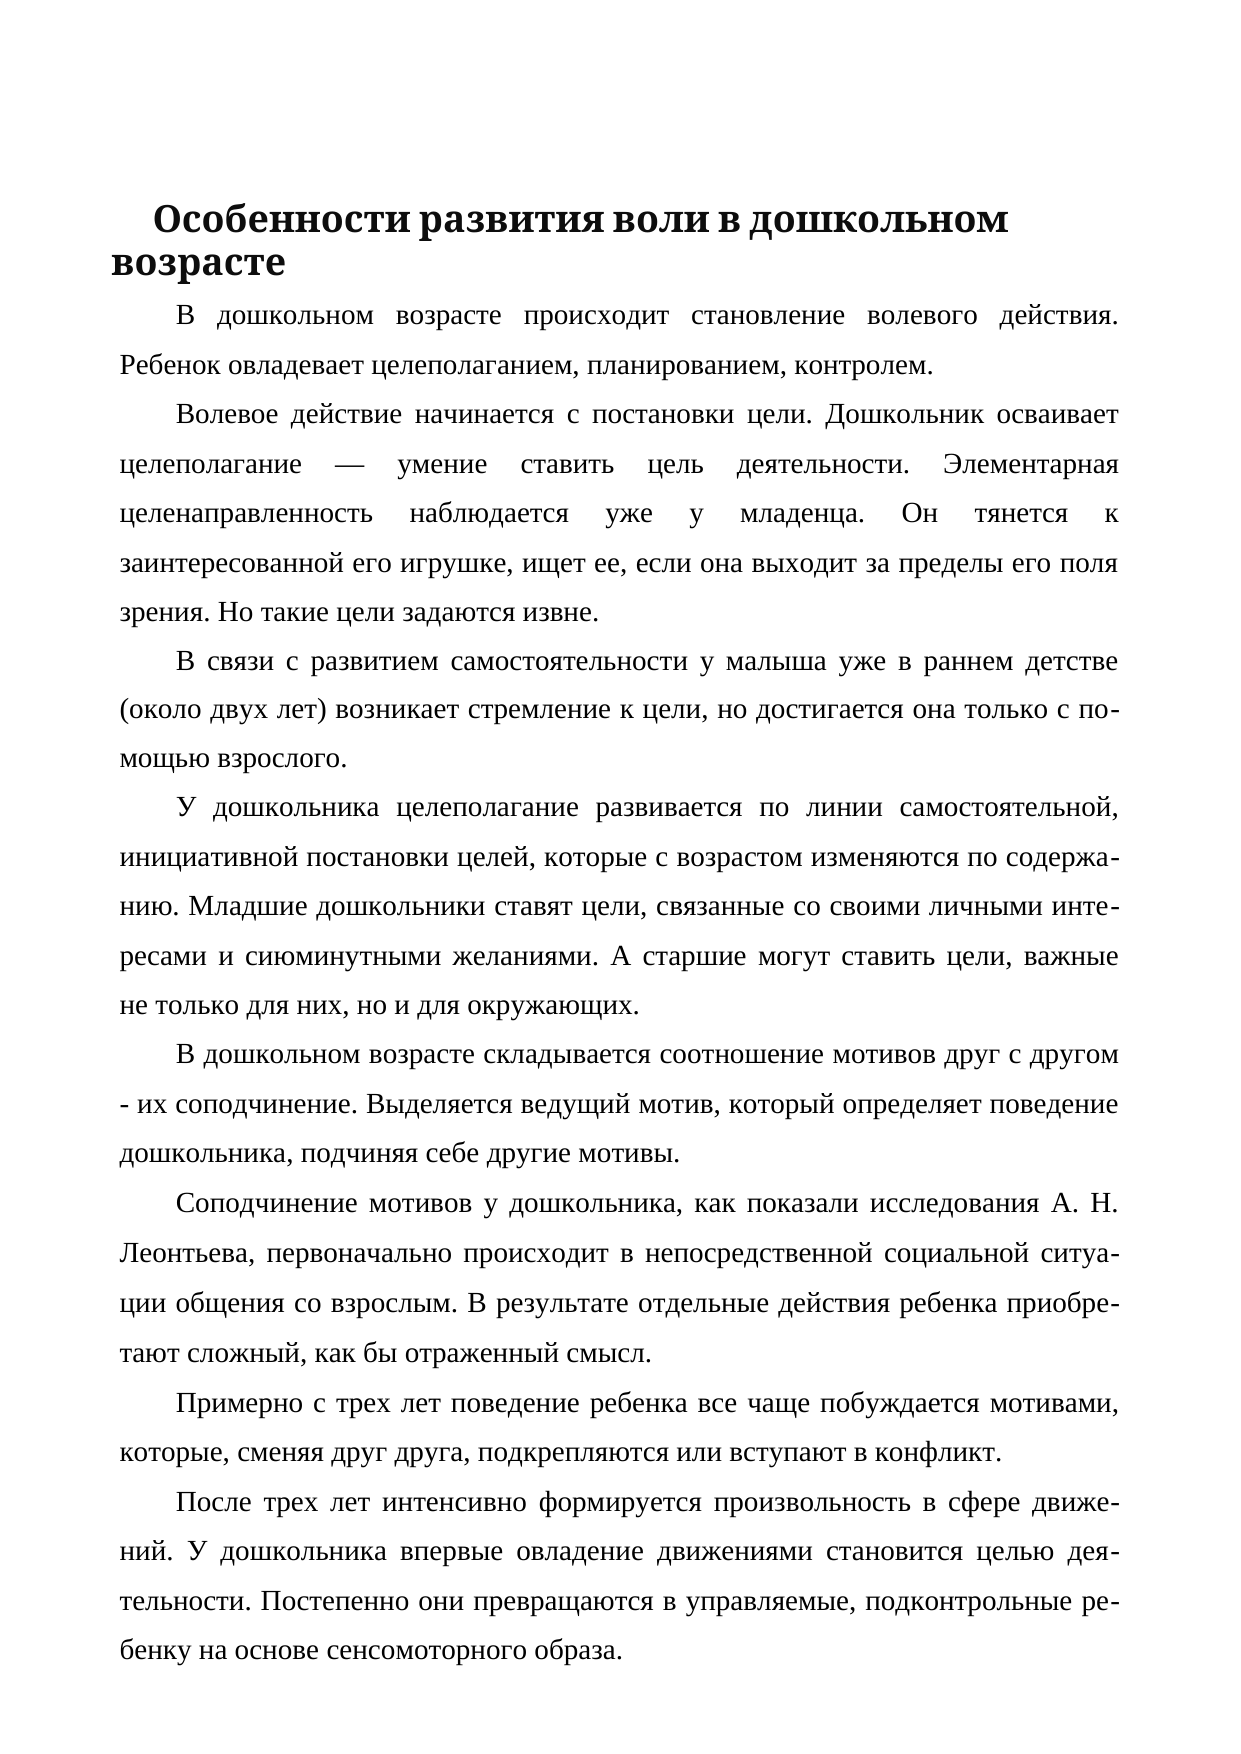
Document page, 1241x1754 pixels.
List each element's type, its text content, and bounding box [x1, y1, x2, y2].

text После трех лет интенсивно формируется произвольность в сфере движений. У дошкольника впервые овладение движениями становится целью деятельности. Постепенно они превращаются в управляемые, подконтрольные ребенку на основе сенсомоторного образа. [119, 1472, 1120, 1670]
text В связи с развитием самостоятельности у малыша уже в раннем детстве (около двух лет) возникает стремление к цели, но достигается она только с помощью взрослого. [119, 631, 1120, 777]
text У дошкольника целеполагание развивается по линии самостоятельной, инициативной постановки целей, которые с возрастом изменяются по содержанию. Младшие дошкольники ставят цели, связанные со своими личными интересами и сиюминутными желаниями. А старшие могут ставить цели, важные не только для них, но и для окружающих. [119, 777, 1120, 1024]
text Примерно с трех лет поведение ребенка все чаще побуждается мотивами, которые, сменяя друг друга, подкрепляются или вступают в конфликт. [119, 1373, 1120, 1472]
text Соподчинение мотивов у дошкольника, как показали исследования А. Н. Леонтьева, первоначально происходит в непосредственной социальной ситуации общения со взрослым. В результате отдельные действия ребенка приобретают сложный, как бы отраженный смысл. [119, 1173, 1120, 1373]
text В дошкольном возрасте происходит становление волевого действия. Ребенок овладевает целеполаганием, планированием, контролем. [119, 285, 1120, 384]
text В дошкольном возрасте складывается соотношение мотивов друг с другом - их соподчинение. Выделяется ведущий мотив, который определяет поведение дошкольника, подчиняя себе другие мотивы. [119, 1024, 1120, 1173]
subtitle Особенности развития воли в дошкольном возрасте [111, 199, 1128, 285]
text Волевое действие начинается с постановки цели. Дошкольник осваивает целеполагание — умение ставить цель деятельности. Элементарная целенаправленность наблюдается уже у младенца. Он тянется к заинтересованной его игрушке, ищет ее, если она выходит за пределы его поля зрения. Но такие цели задаются извне. [119, 384, 1120, 631]
